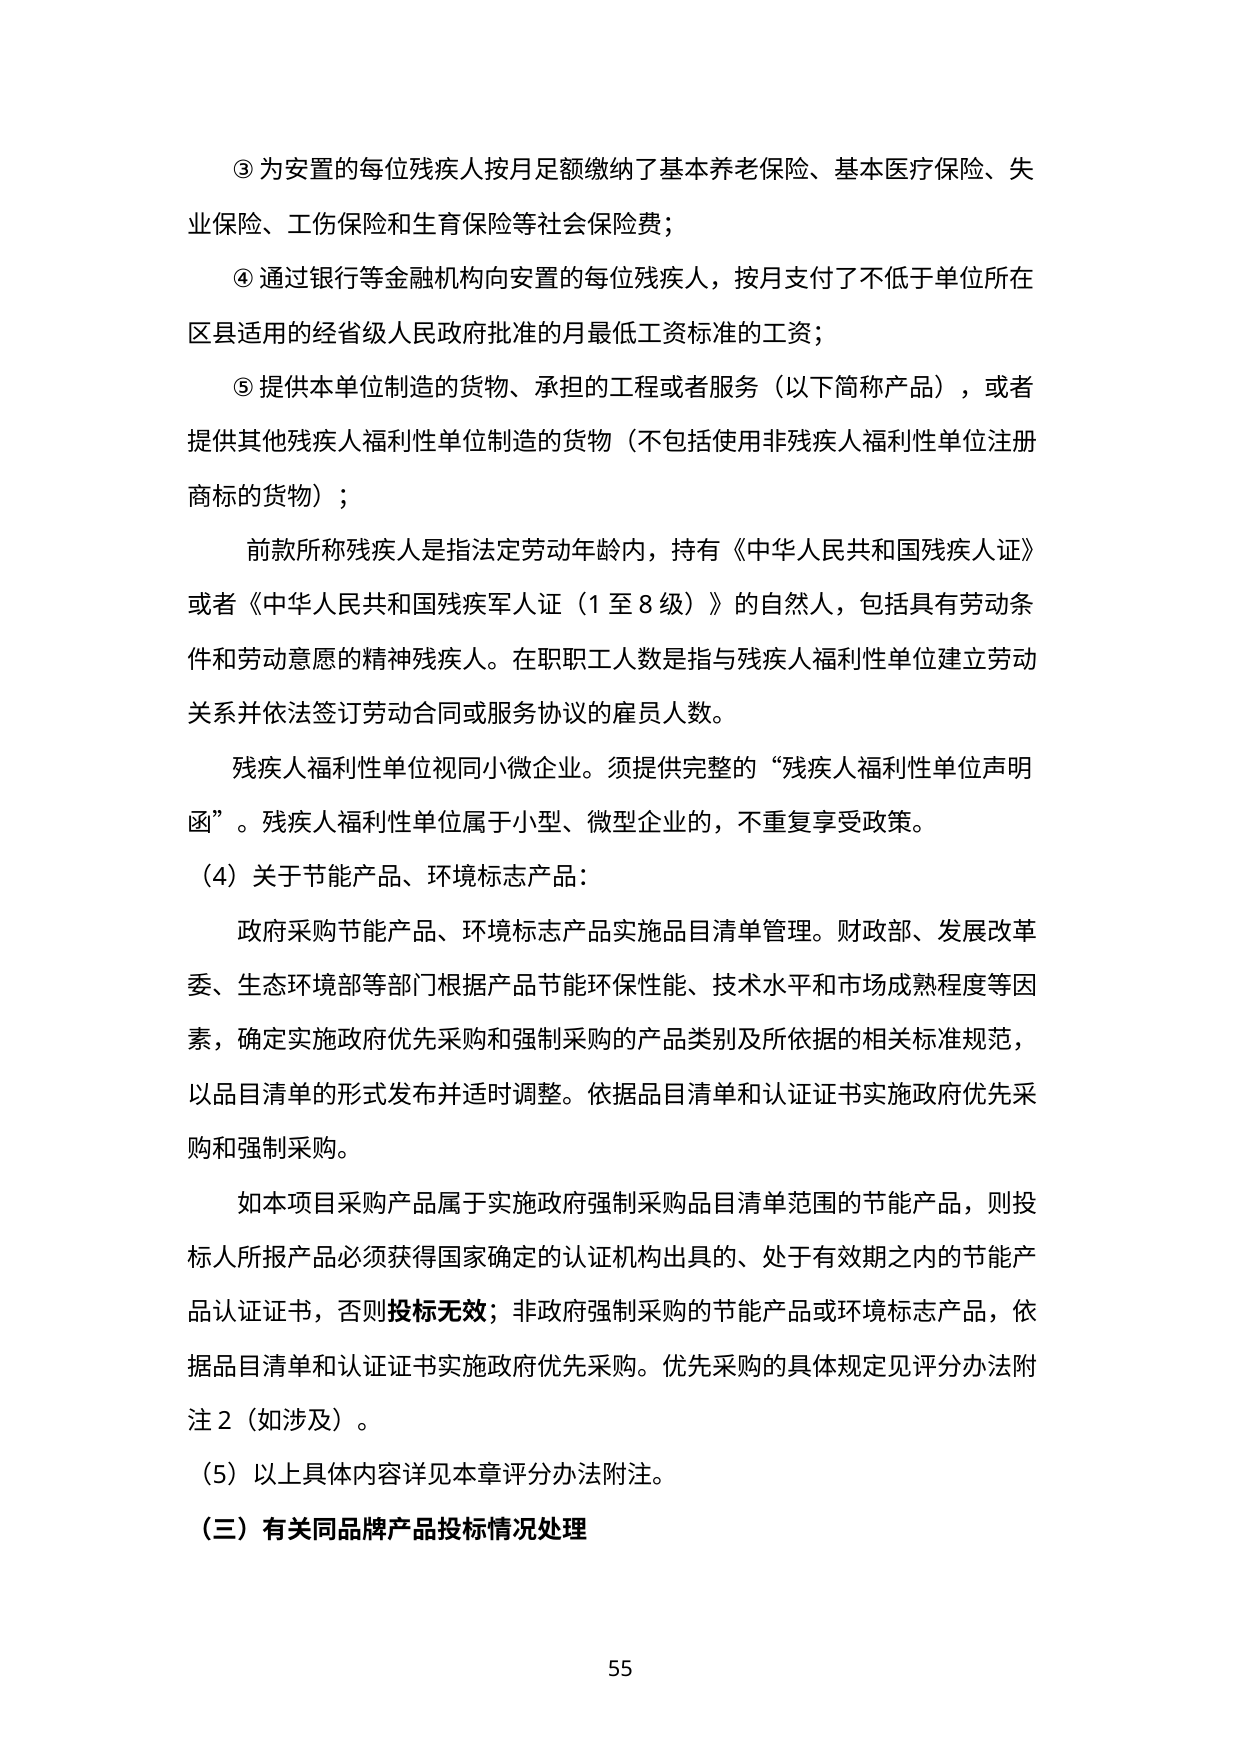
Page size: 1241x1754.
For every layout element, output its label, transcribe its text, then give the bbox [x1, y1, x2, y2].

text 如本项目采购产品属于实施政府强制采购品目清单范围的节能产品，则投标人所报产品必须获得国家确定的认证机构出具的、处于有效期之内的节能产品认证证书，否则投标无效；非政府强制采购的节能产品或环境标志产品，依据品目清单和认证证书实施政府优先采购。优先采购的具体规定见评分办法附注2（如涉及）。 [187, 1183, 1053, 1437]
text （4）关于节能产品、环境标志产品： [187, 857, 1053, 893]
text ④通过银行等金融机构向安置的每位残疾人，按月支付了不低于单位所在区县适用的经省级人民政府批准的月最低工资标准的工资； [187, 259, 1053, 349]
text （三）有关同品牌产品投标情况处理 [187, 1509, 1053, 1546]
text 前款所称残疾人是指法定劳动年龄内，持有《中华人民共和国残疾人证》或者《中华人民共和国残疾军人证（1 至8 级）》的自然人，包括具有劳动条件和劳动意愿的精神残疾人。在职职工人数是指与残疾人福利性单位建立劳动关系并依法签订劳动合同或服务协议的雇员人数。 [187, 531, 1053, 730]
text 残疾人福利性单位视同小微企业。须提供完整的“残疾人福利性单位声明函”。残疾人福利性单位属于小型、微型企业的，不重复享受政策。 [187, 748, 1053, 839]
text 政府采购节能产品、环境标志产品实施品目清单管理。财政部、发展改革委、生态环境部等部门根据产品节能环保性能、技术水平和市场成熟程度等因素，确定实施政府优先采购和强制采购的产品类别及所依据的相关标准规范，以品目清单的形式发布并适时调整。依据品目清单和认证证书实施政府优先采购和强制采购。 [187, 911, 1053, 1165]
text ③为安置的每位残疾人按月足额缴纳了基本养老保险、基本医疗保险、失业保险、工伤保险和生育保险等社会保险费； [187, 150, 1053, 241]
text （5）以上具体内容详见本章评分办法附注。 [187, 1455, 1053, 1491]
text ⑤提供本单位制造的货物、承担的工程或者服务（以下简称产品），或者提供其他残疾人福利性单位制造的货物（不包括使用非残疾人福利性单位注册商标的货物）； [187, 367, 1053, 512]
